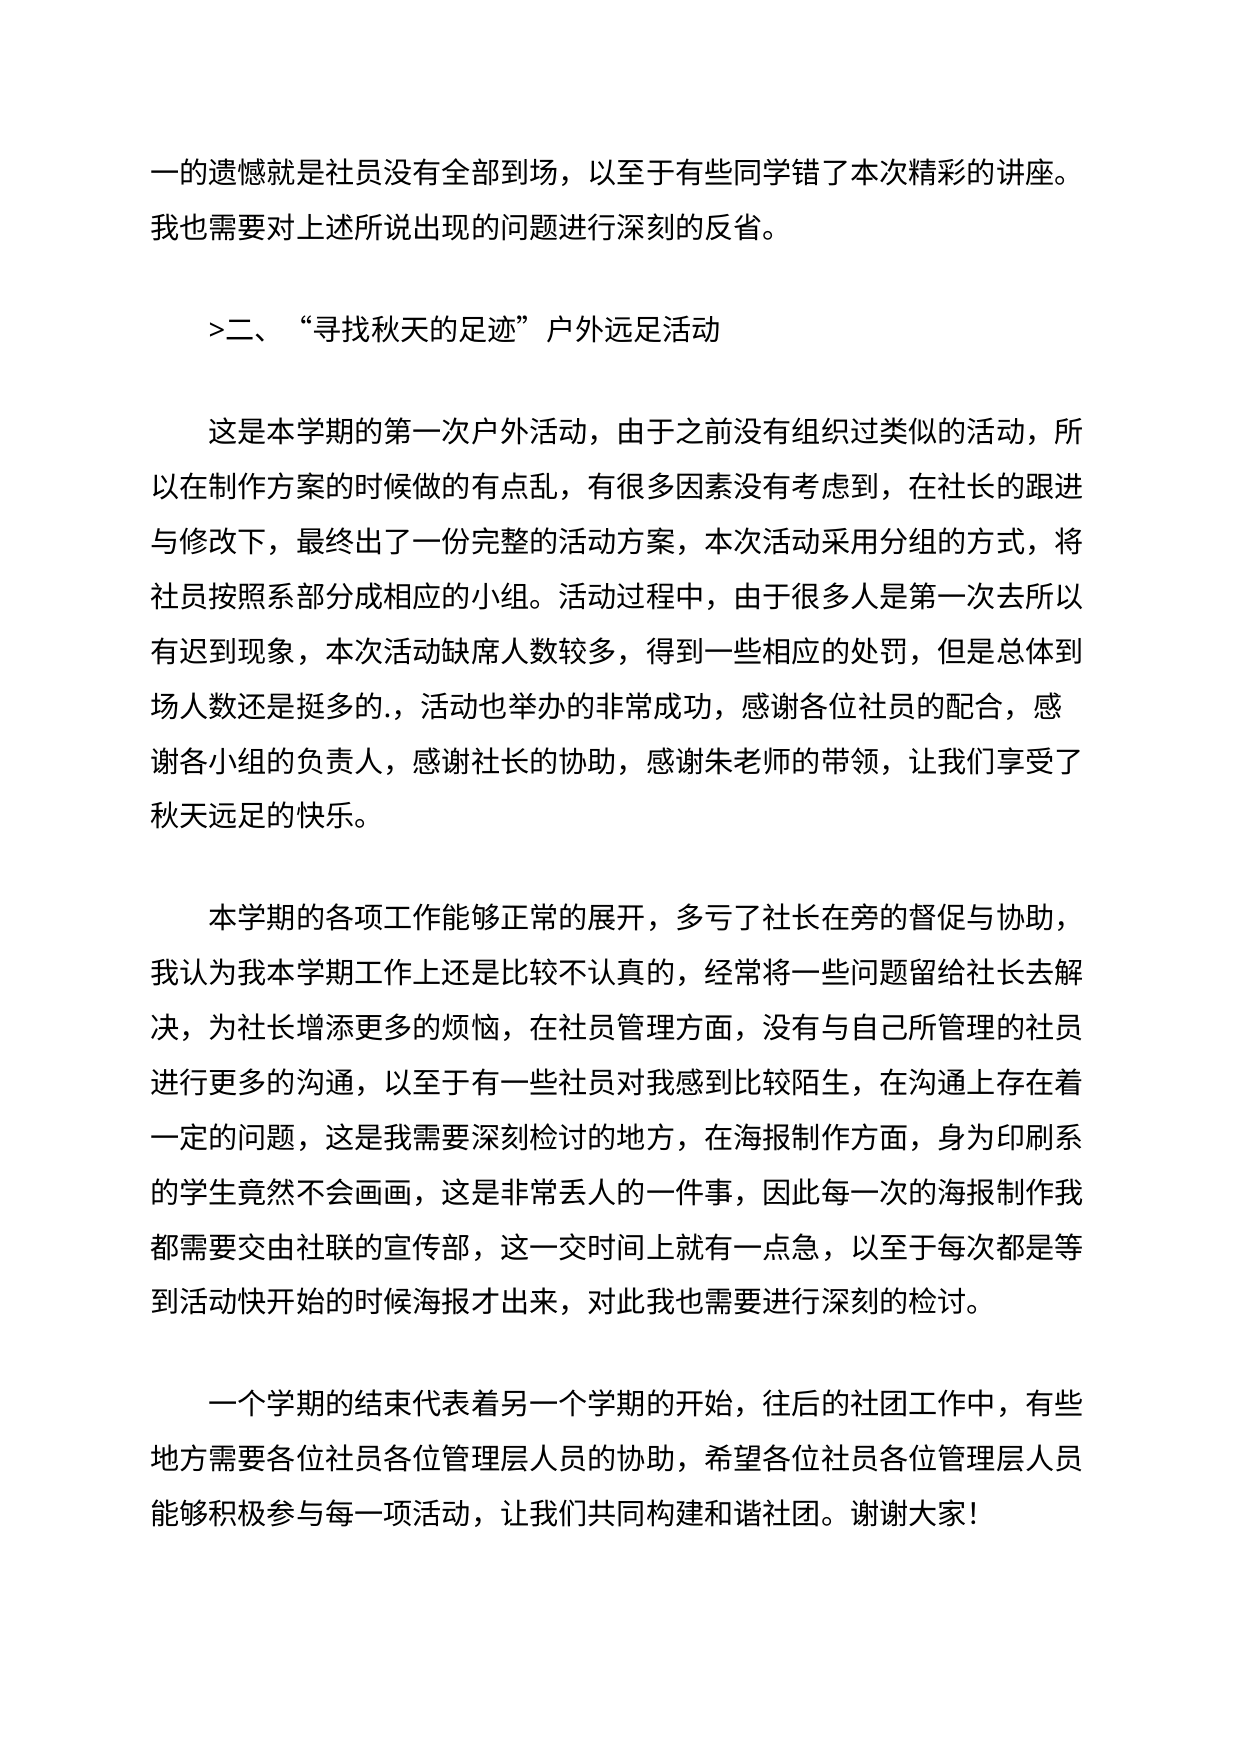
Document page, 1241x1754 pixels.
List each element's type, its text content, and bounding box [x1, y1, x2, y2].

text 一个学期的结束代表着另一个学期的开始，往后的社团工作中，有些地方需要各位社员各位管理层人员的协助，希望各位社员各位管理层人员能够积极参与每一项活动，让我们共同构建和谐社团。谢谢大家！ [150, 1381, 1090, 1533]
text 本学期的各项工作能够正常的展开，多亏了社长在旁的督促与协助，我认为我本学期工作上还是比较不认真的，经常将一些问题留给社长去解决，为社长增添更多的烦恼，在社员管理方面，没有与自己所管理的社员进行更多的沟通，以至于有一些社员对我感到比较陌生，在沟通上存在着一定的问题，这是我需要深刻检讨的地方，在海报制作方面，身为印刷系的学生竟然不会画画，这是非常丢人的一件事，因此每一次的海报制作我都需要交由社联的宣传部，这一交时间上就有一点急，以至于每次都是等到活动快开始的时候海报才出来，对此我也需要进行深刻的检讨。 [150, 895, 1090, 1321]
text 这是本学期的第一次户外活动，由于之前没有组织过类似的活动，所以在制作方案的时候做的有点乱，有很多因素没有考虑到，在社长的跟进与修改下，最终出了一份完整的活动方案，本次活动采用分组的方式，将社员按照系部分成相应的小组。活动过程中，由于很多人是第一次去所以有迟到现象，本次活动缺席人数较多，得到一些相应的处罚，但是总体到场人数还是挺多的.，活动也举办的非常成功，感谢各位社员的配合，感谢各小组的负责人，感谢社长的协助，感谢朱老师的带领，让我们享受了秋天远足的快乐。 [150, 409, 1090, 835]
text >二、“寻找秋天的足迹”户外远足活动 [150, 307, 1090, 349]
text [150, 150, 1090, 247]
